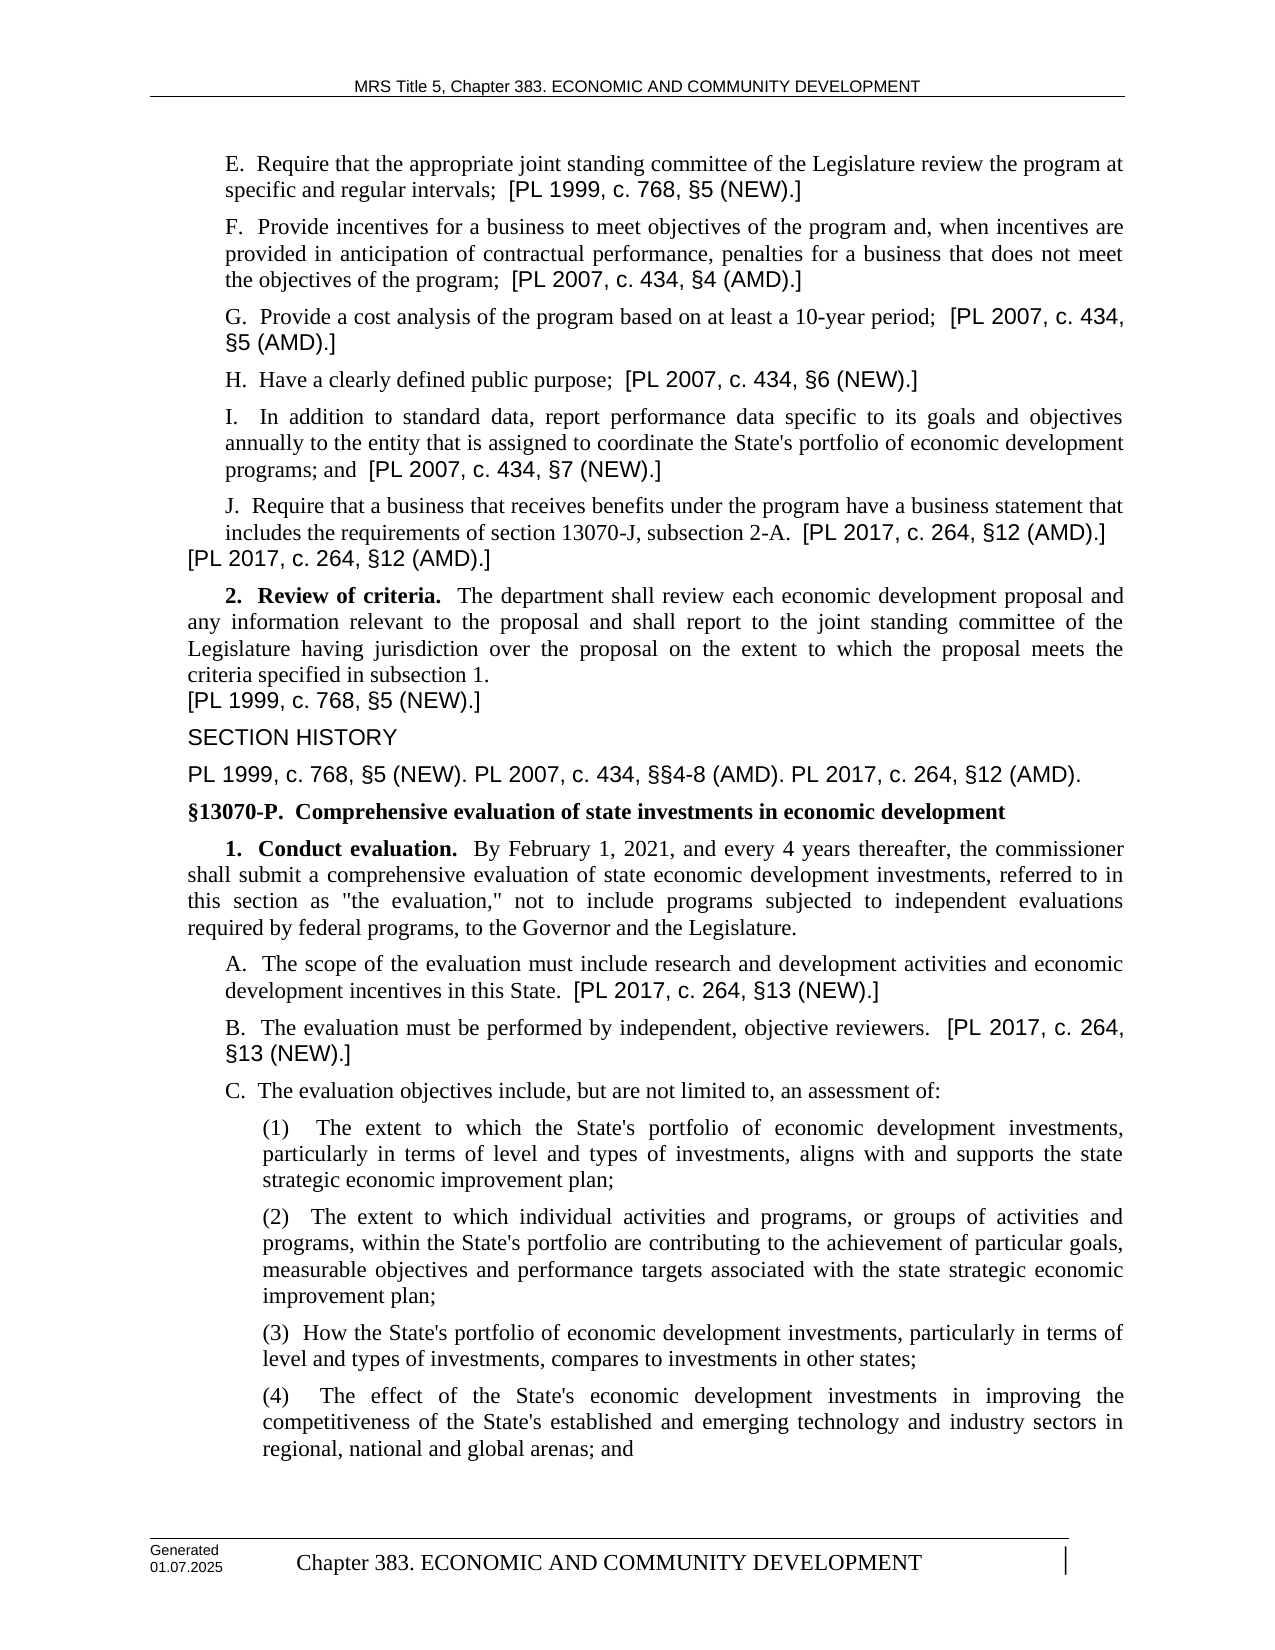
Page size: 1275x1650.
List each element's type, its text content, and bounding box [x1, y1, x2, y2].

text (3) How the State's portfolio of economic development investments, particularly in terms of level and types of investments, compares to investments in other states; [262, 1319, 1125, 1372]
text [PL 1999, c. 768, §5 (NEW).] [187, 687, 1125, 714]
text J. Require that a business that receives benefits under the program have a business statement that includes the requirements of section 13070‑J, subsection 2‑A. [PL 2017, c. 264, §12 (AMD).] [225, 492, 1125, 545]
text B. The evaluation must be performed by independent, objective reviewers. [PL 2017, c. 264, §13 (NEW).] [225, 1014, 1125, 1066]
text SECTION HISTORY [187, 724, 1125, 751]
text I. In addition to standard data, report performance data specific to its goals and objectives annually to the entity that is assigned to coordinate the State's portfolio of economic development programs; and [PL 2007, c. 434, §7 (NEW).] [225, 403, 1125, 482]
text H. Have a clearly defined public purpose; [PL 2007, c. 434, §6 (NEW).] [225, 366, 1125, 392]
text 1. Conduct evaluation. By February 1, 2021, and every 4 years thereafter, the commissioner shall submit a comprehensive evaluation of state economic development investments, referred to in this section as "the evaluation," not to include programs subjected to independent evaluations required by federal programs, to the Governor and the Legislature. [187, 834, 1125, 940]
text F. Provide incentives for a business to meet objectives of the program and, when incentives are provided in anticipation of contractual performance, penalties for a business that does not meet the objectives of the program; [PL 2007, c. 434, §4 (AMD).] [225, 213, 1125, 292]
text §13070-P. Comprehensive evaluation of state investments in economic development [187, 798, 1125, 824]
text E. Require that the appropriate joint standing committee of the Legislature review the program at specific and regular intervals; [PL 1999, c. 768, §5 (NEW).] [225, 150, 1125, 203]
text C. The evaluation objectives include, but are not limited to, an assessment of: [225, 1077, 1125, 1103]
text (1) The extent to which the State's portfolio of economic development investments, particularly in terms of level and types of investments, aligns with and supports the state strategic economic improvement plan; [262, 1114, 1125, 1193]
text PL 1999, c. 768, §5 (NEW). PL 2007, c. 434, §§4-8 (AMD). PL 2017, c. 264, §12 (AMD). [187, 761, 1125, 787]
text (4) The effect of the State's economic development investments in improving the competitiveness of the State's established and emerging technology and industry sectors in regional, national and global arenas; and [262, 1382, 1125, 1461]
text (2) The extent to which individual activities and programs, or groups of activities and programs, within the State's portfolio are contributing to the achievement of particular goals, measurable objectives and performance targets associated with the state strategic economic improvement plan; [262, 1203, 1125, 1308]
text [PL 2017, c. 264, §12 (AMD).] [187, 545, 1125, 572]
text A. The scope of the evaluation must include research and development activities and economic development incentives in this State. [PL 2017, c. 264, §13 (NEW).] [225, 950, 1125, 1003]
text G. Provide a cost analysis of the program based on at least a 10-year period; [PL 2007, c. 434, §5 (AMD).] [225, 303, 1125, 356]
text 2. Review of criteria. The department shall review each economic development proposal and any information relevant to the proposal and shall report to the joint standing committee of the Legislature having jurisdiction over the proposal on the extent to which the proposal meets the criteria specified in subsection 1. [187, 582, 1125, 687]
